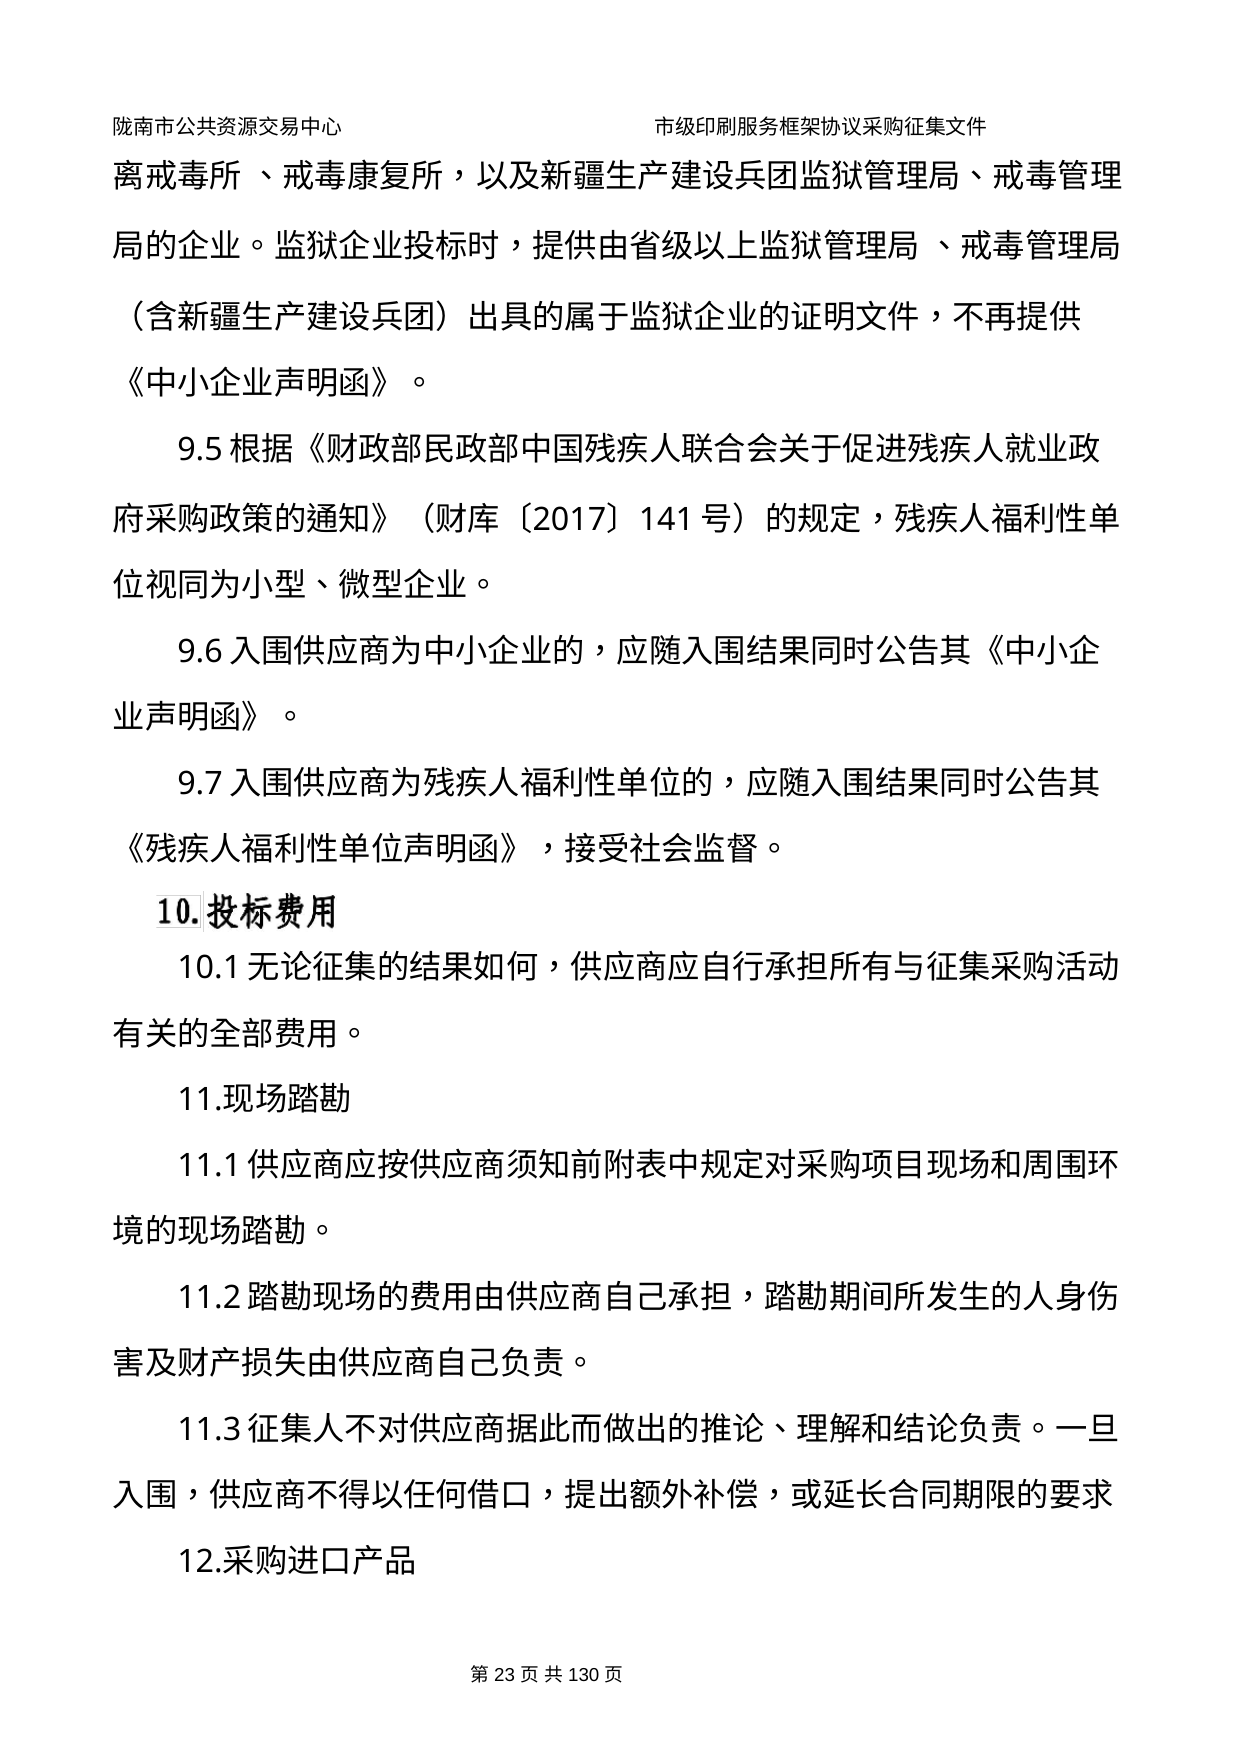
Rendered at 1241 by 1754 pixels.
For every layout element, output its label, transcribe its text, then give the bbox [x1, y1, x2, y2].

text 9.5根据《财政部民政部中国残疾人联合会关于促进残疾人就业政府采购政策的通知》（财库〔2017〕141号）的规定，残疾人福利性单位视同为小型、微型企业。 [112, 426, 1128, 606]
picture [156, 891, 338, 932]
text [112, 150, 1128, 403]
text 10.1无论征集的结果如何，供应商应自行承担所有与征集采购活动有关的全部费用。 [112, 944, 1128, 1054]
text 11.2踏勘现场的费用由供应商自己承担，踏勘期间所发生的人身伤害及财产损失由供应商自己负责。 [112, 1274, 1128, 1384]
text 9.7入围供应商为残疾人福利性单位的，应随入围结果同时公告其《残疾人福利性单位声明函》，接受社会监督。 [112, 759, 1128, 869]
text 12.采购进口产品 [112, 1538, 1128, 1582]
text 11.1供应商应按供应商须知前附表中规定对采购项目现场和周围环境的现场踏勘。 [112, 1142, 1128, 1252]
text 11.3征集人不对供应商据此而做出的推论、理解和结论负责。一旦入围，供应商不得以任何借口，提出额外补偿，或延长合同期限的要求 [112, 1406, 1128, 1516]
text 9.6入围供应商为中小企业的，应随入围结果同时公告其《中小企业声明函》。 [112, 628, 1128, 738]
text 11.现场踏勘 [112, 1076, 1128, 1120]
